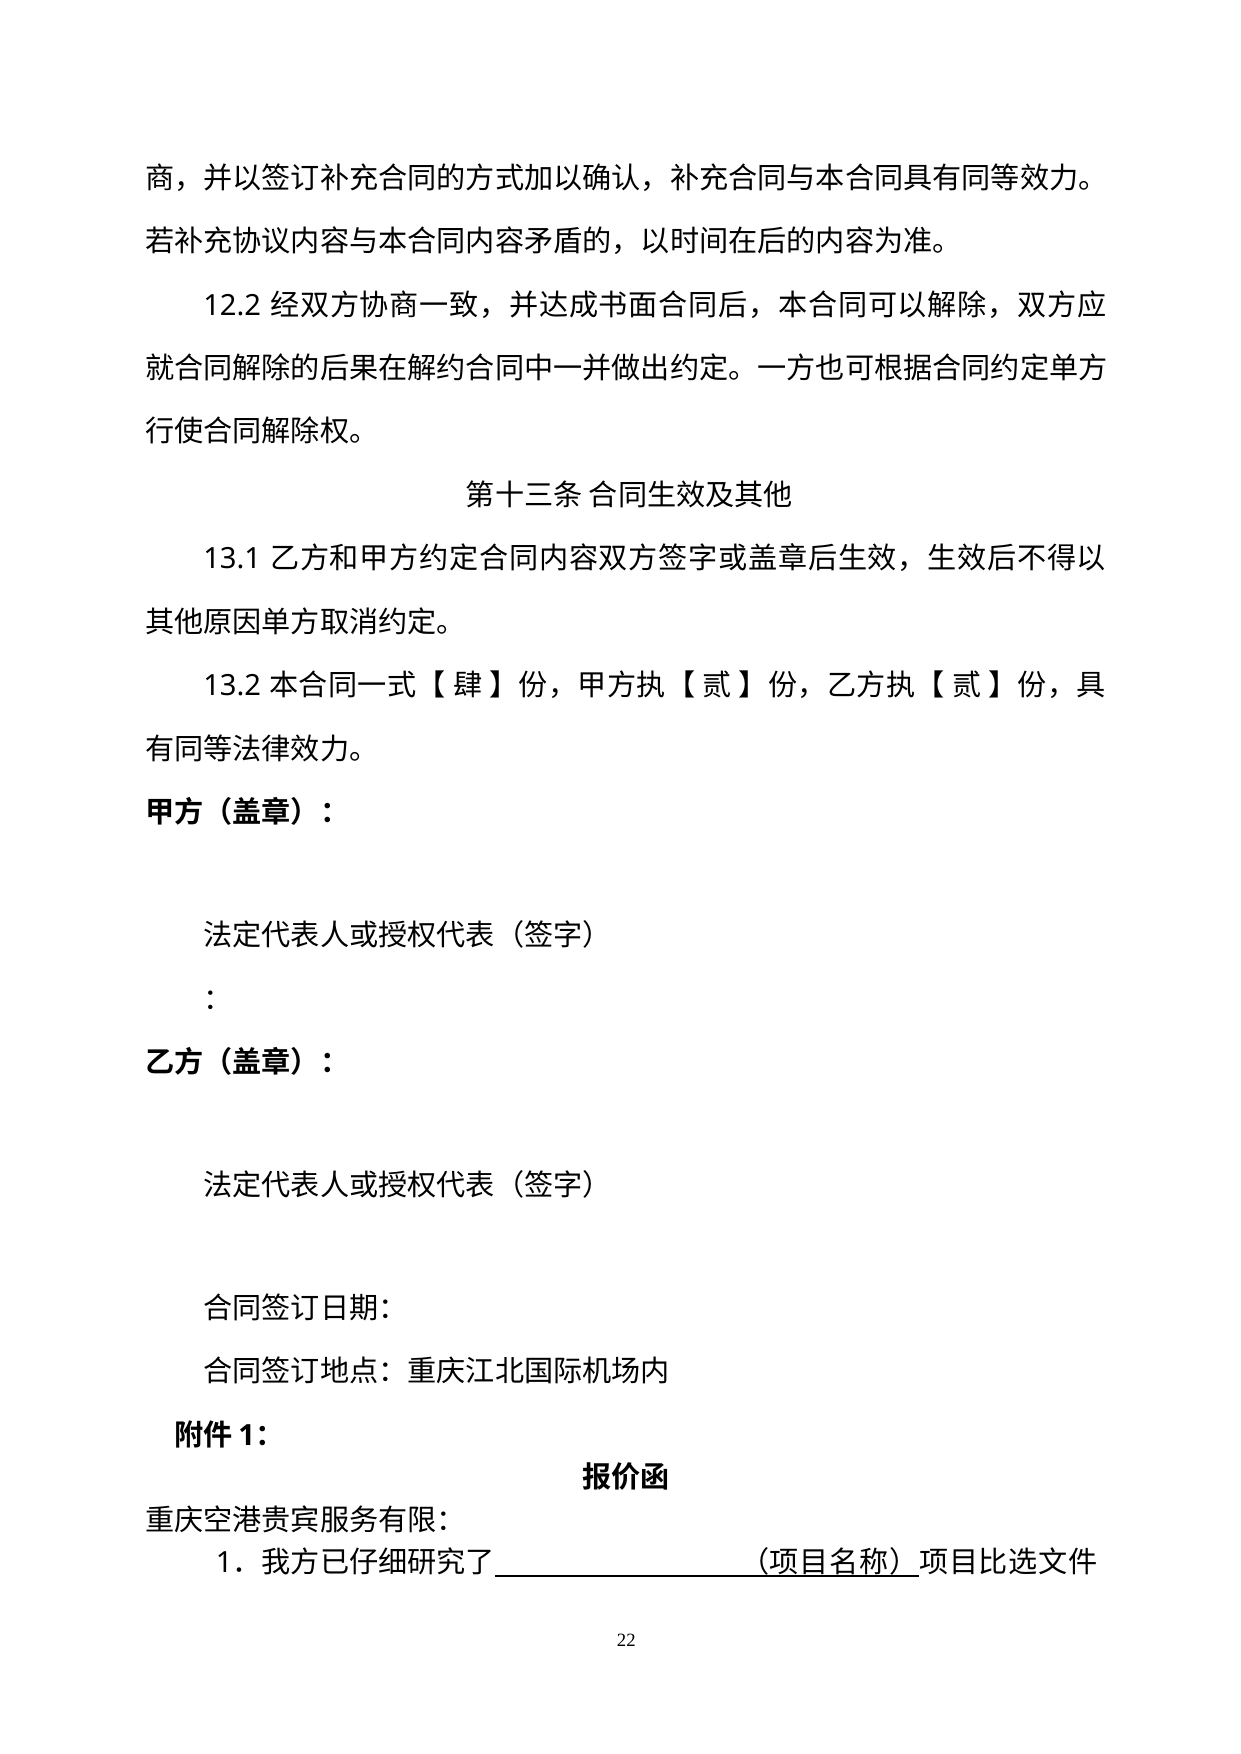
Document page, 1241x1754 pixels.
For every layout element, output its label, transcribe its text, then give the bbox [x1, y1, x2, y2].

text 法定代表人或授权代表（签字） [145, 912, 1107, 954]
text 合同签订日期： [145, 1284, 1107, 1327]
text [145, 154, 1107, 260]
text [157, 1538, 1097, 1581]
text 重庆空港贵宾服务有限： [145, 1496, 1107, 1538]
text 13.1 乙方和甲方约定合同内容双方签字或盖章后生效，生效后不得以其他原因单方取消约定。 [145, 535, 1107, 641]
text 13.2 本合同一式【 肆 】份，甲方执【 贰 】份，乙方执【 贰 】份，具有同等法律效力。 甲方（盖章）： [145, 662, 1107, 831]
text 12.2 经双方协商一致，并达成书面合同后，本合同可以解除，双方应就合同解除的后果在解约合同中一并做出约定。一方也可根据合同约定单方行使合同解除权。 [145, 281, 1107, 450]
subtitle 第十三条 合同生效及其他 [145, 471, 1107, 514]
text 合同签订地点：重庆江北国际机场内 [145, 1348, 1107, 1390]
text ： 乙方（盖章）： [145, 975, 1107, 1081]
text 法定代表人或授权代表（签字） [145, 1162, 1107, 1204]
text 附件1： [145, 1411, 1107, 1454]
text 报价函 [145, 1454, 1107, 1496]
